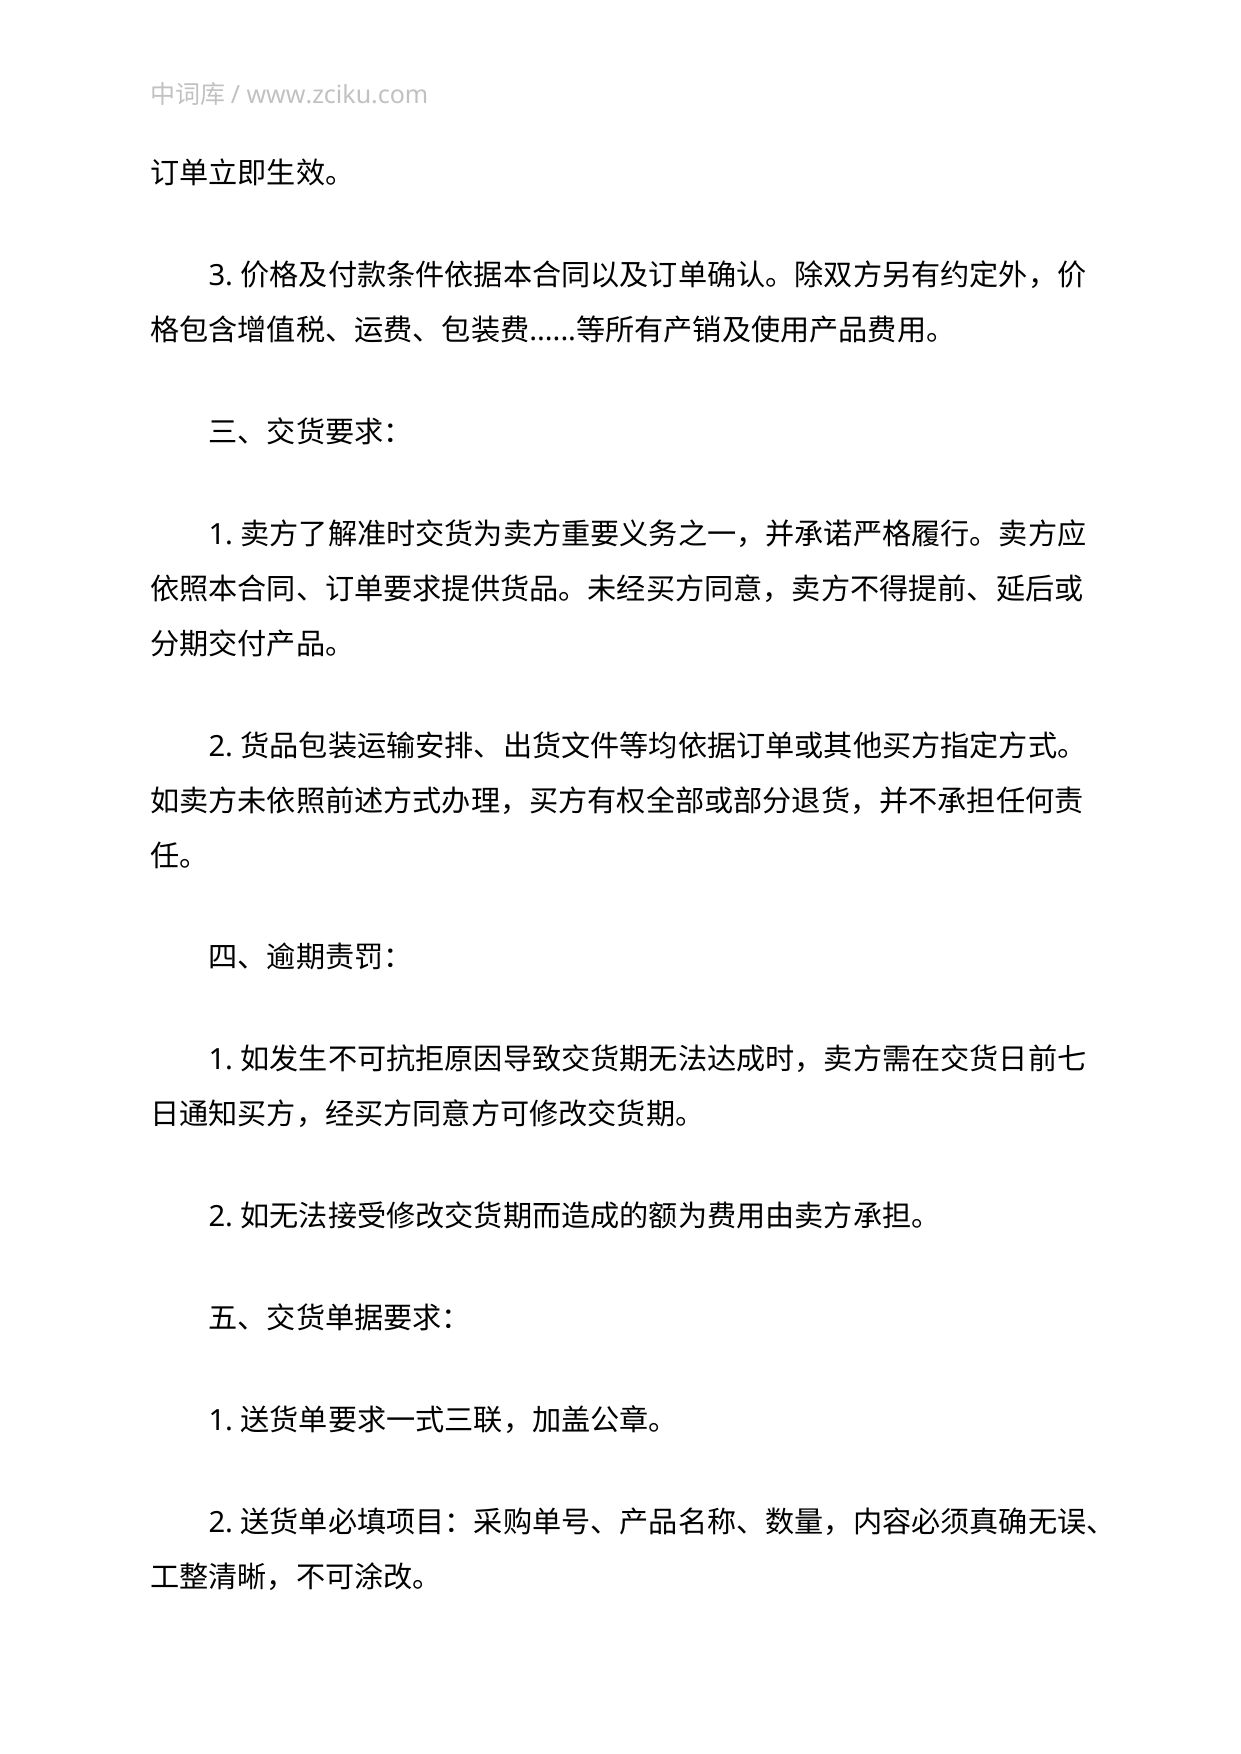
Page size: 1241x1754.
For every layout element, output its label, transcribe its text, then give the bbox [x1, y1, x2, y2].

text 1. 卖方了解准时交货为卖方重要义务之一，并承诺严格履行。卖方应依照本合同、订单要求提供货品。未经买方同意，卖方不得提前、延后或分期交付产品。 [150, 511, 1090, 663]
text 1. 送货单要求一式三联，加盖公章。 [150, 1396, 1090, 1438]
text 2. 送货单必填项目：采购单号、产品名称、数量，内容必须真确无误、工整清晰，不可涂改。 [150, 1498, 1090, 1595]
text 四、逾期责罚： [150, 934, 1090, 976]
text 3. 价格及付款条件依据本合同以及订单确认。除双方另有约定外，价格包含增值税、运费、包装费......等所有产销及使用产品费用。 [150, 252, 1090, 349]
text 1. 如发生不可抗拒原因导致交货期无法达成时，卖方需在交货日前七日通知买方，经买方同意方可修改交货期。 [150, 1036, 1090, 1133]
text 2. 货品包装运输安排、出货文件等均依据订单或其他买方指定方式。如卖方未依照前述方式办理，买方有权全部或部分退货，并不承担任何责任。 [150, 722, 1090, 874]
text 五、交货单据要求： [150, 1294, 1090, 1337]
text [150, 150, 1090, 192]
text 2. 如无法接受修改交货期而造成的额为费用由卖方承担。 [150, 1192, 1090, 1235]
text 三、交货要求： [150, 409, 1090, 451]
